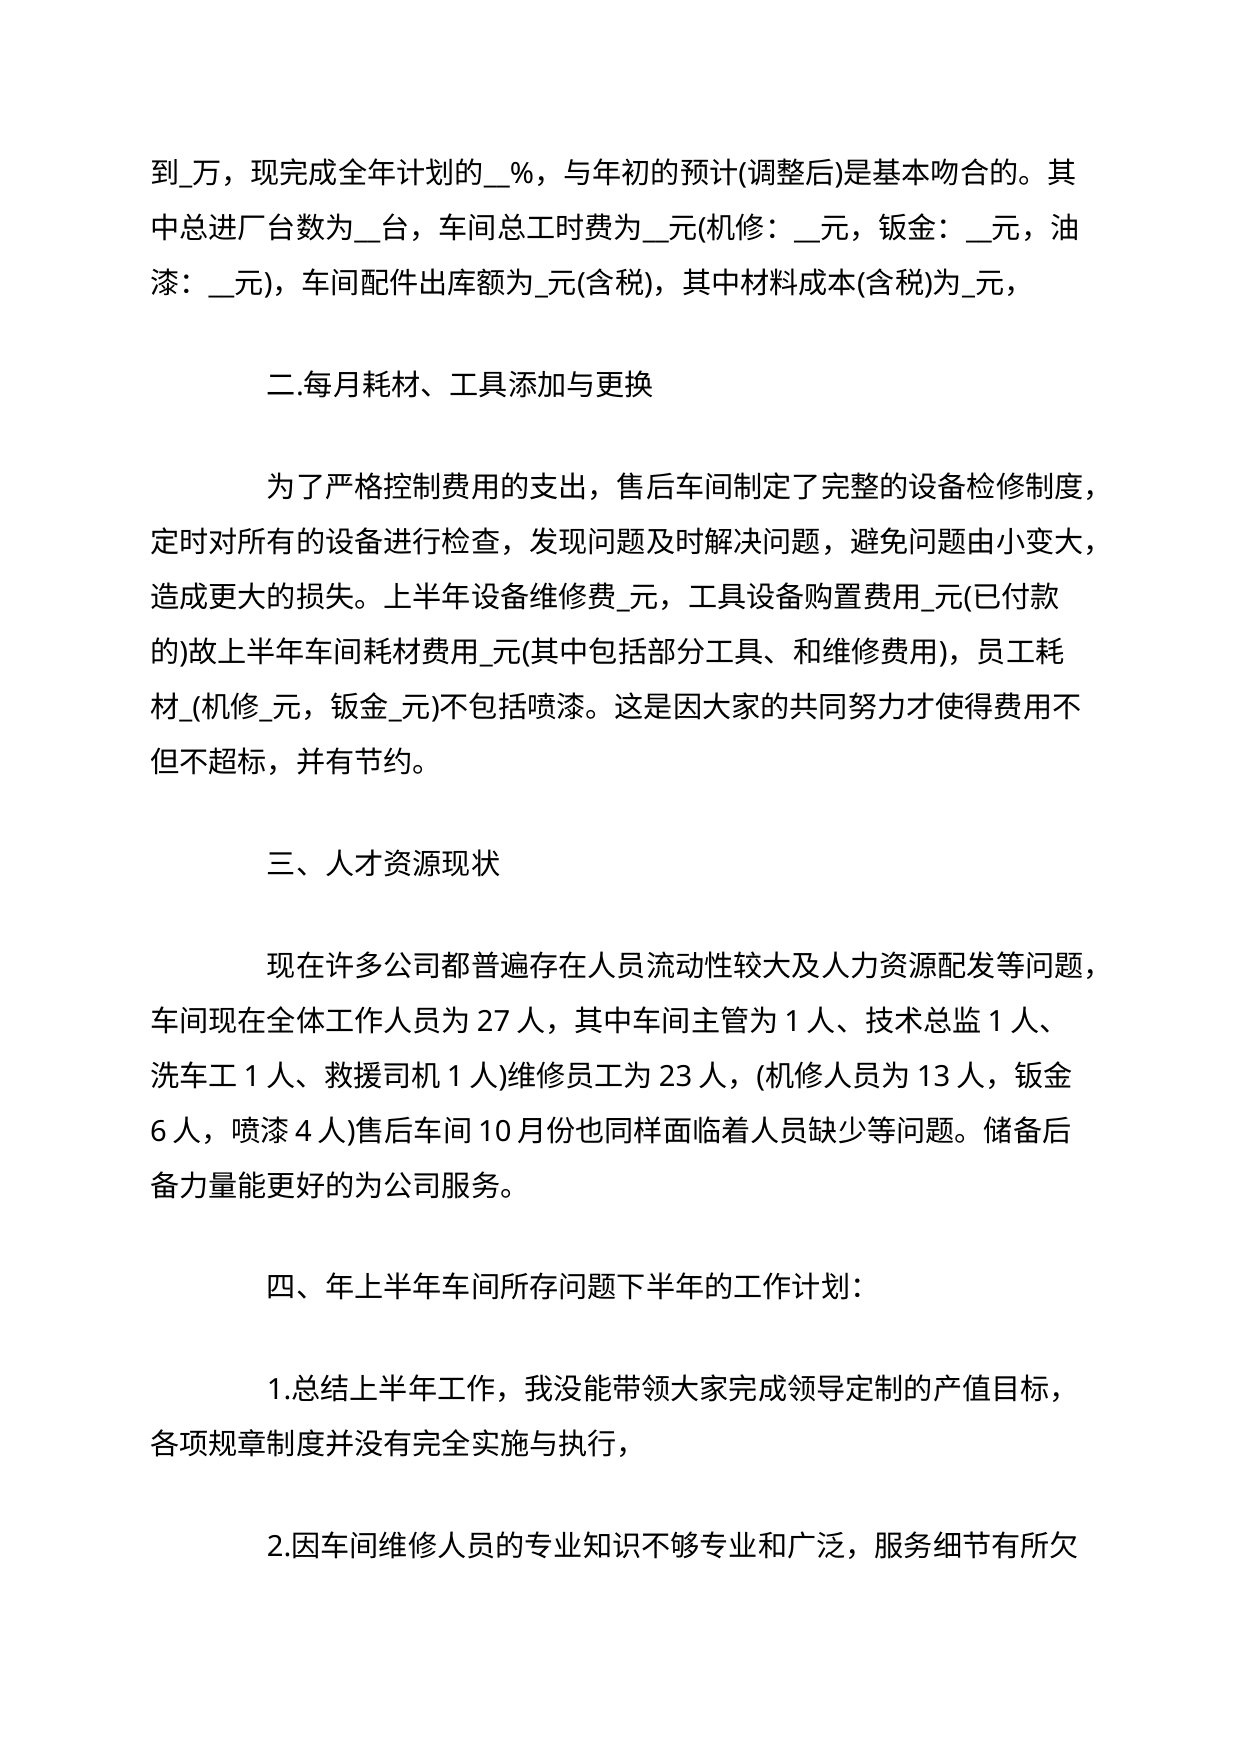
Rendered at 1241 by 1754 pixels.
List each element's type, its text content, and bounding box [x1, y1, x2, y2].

text 现在许多公司都普遍存在人员流动性较大及人力资源配发等问题，车间现在全体工作人员为27人，其中车间主管为1人、技术总监1人、洗车工1人、救援司机1人)维修员工为23人，(机修人员为13人，钣金6人，喷漆4人)售后车间10月份也同样面临着人员缺少等问题。储备后备力量能更好的为公司服务。 [150, 942, 1090, 1204]
text 二.每月耗材、工具添加与更换 [150, 362, 1090, 404]
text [150, 150, 1090, 302]
text 为了严格控制费用的支出，售后车间制定了完整的设备检修制度，定时对所有的设备进行检查，发现问题及时解决问题，避免问题由小变大，造成更大的损失。上半年设备维修费_元，工具设备购置费用_元(已付款的)故上半年车间耗材费用_元(其中包括部分工具、和维修费用)，员工耗材_(机修_元，钣金_元)不包括喷漆。这是因大家的共同努力才使得费用不但不超标，并有节约。 [150, 464, 1090, 781]
text 三、人才资源现状 [150, 841, 1090, 883]
text 四、年上半年车间所存问题下半年的工作计划： [150, 1264, 1090, 1306]
text 1.总结上半年工作，我没能带领大家完成领导定制的产值目标，各项规章制度并没有完全实施与执行， [150, 1366, 1090, 1463]
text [150, 1522, 1090, 1565]
